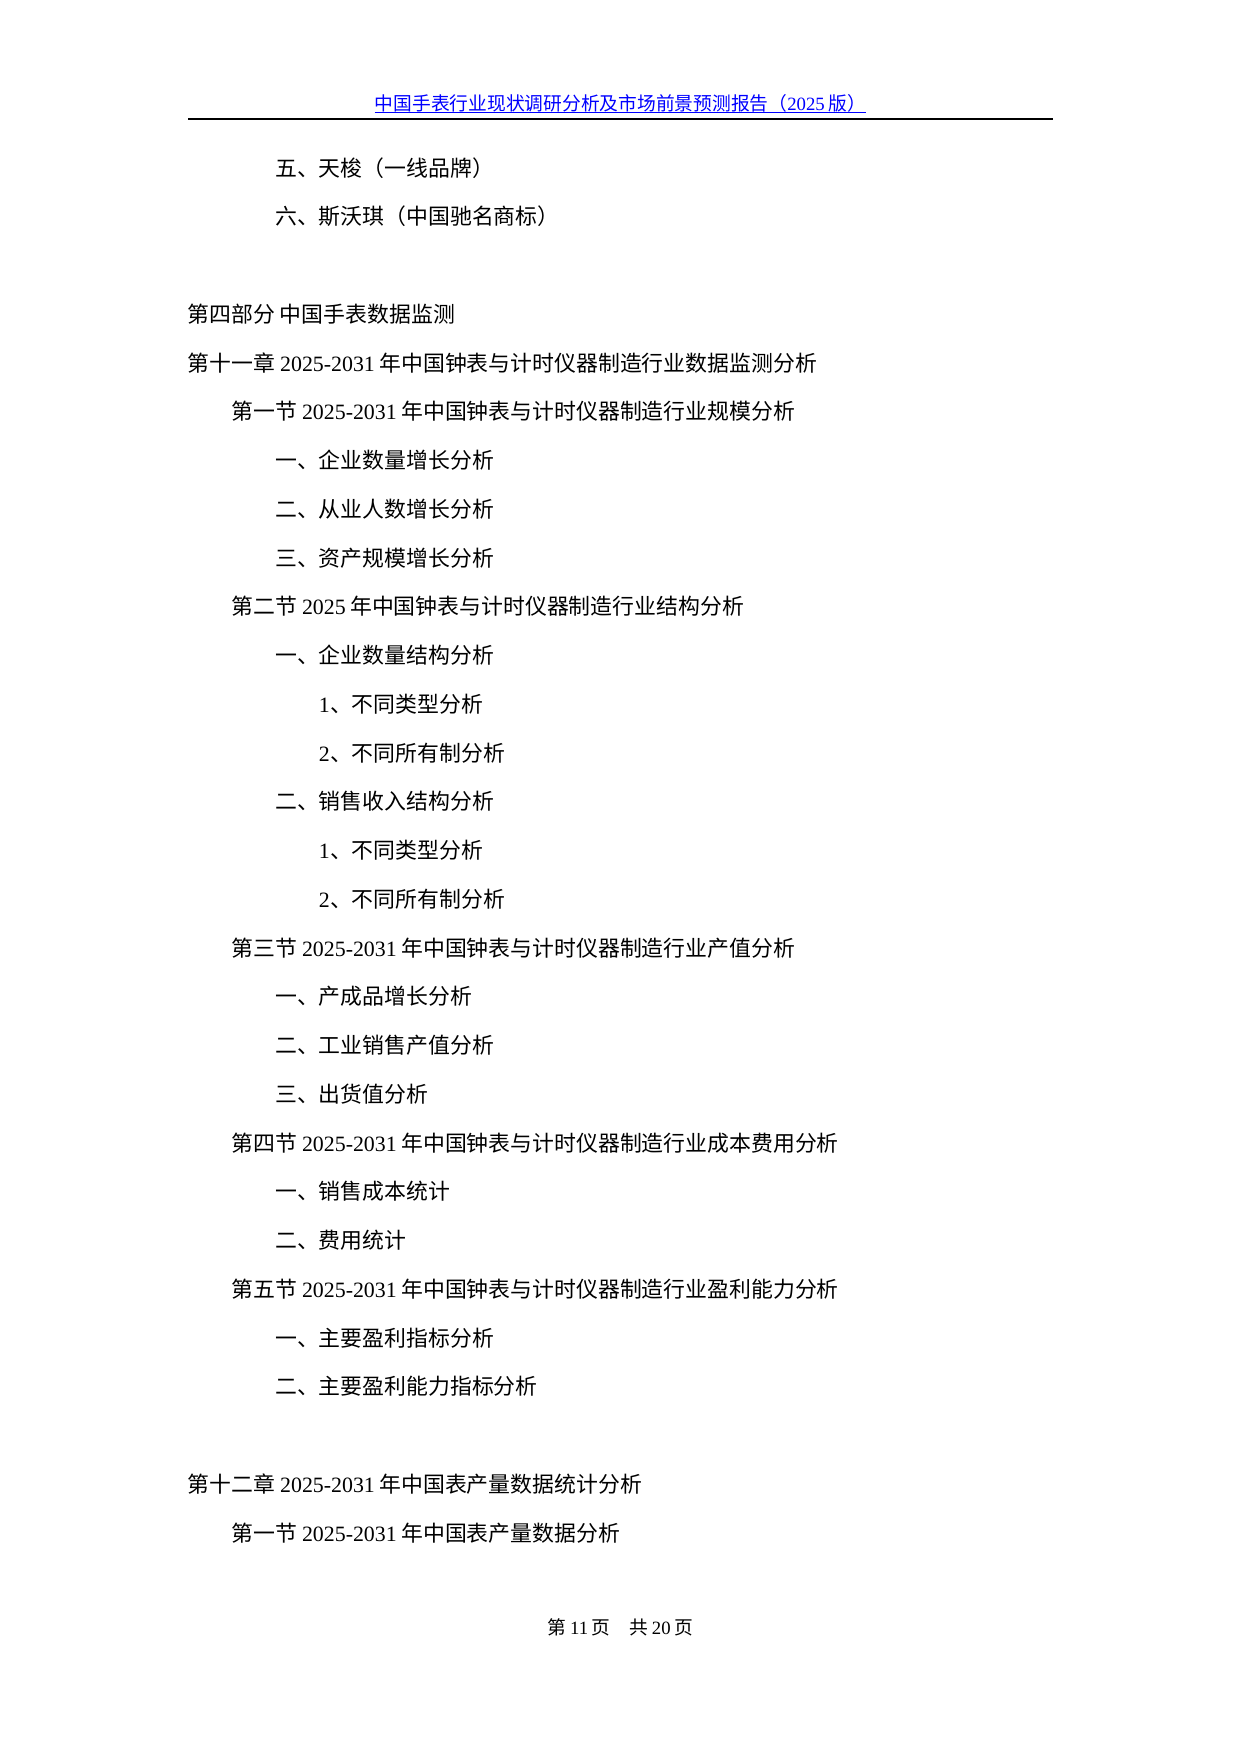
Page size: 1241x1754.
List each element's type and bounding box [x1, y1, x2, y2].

text [187, 150, 1053, 1548]
